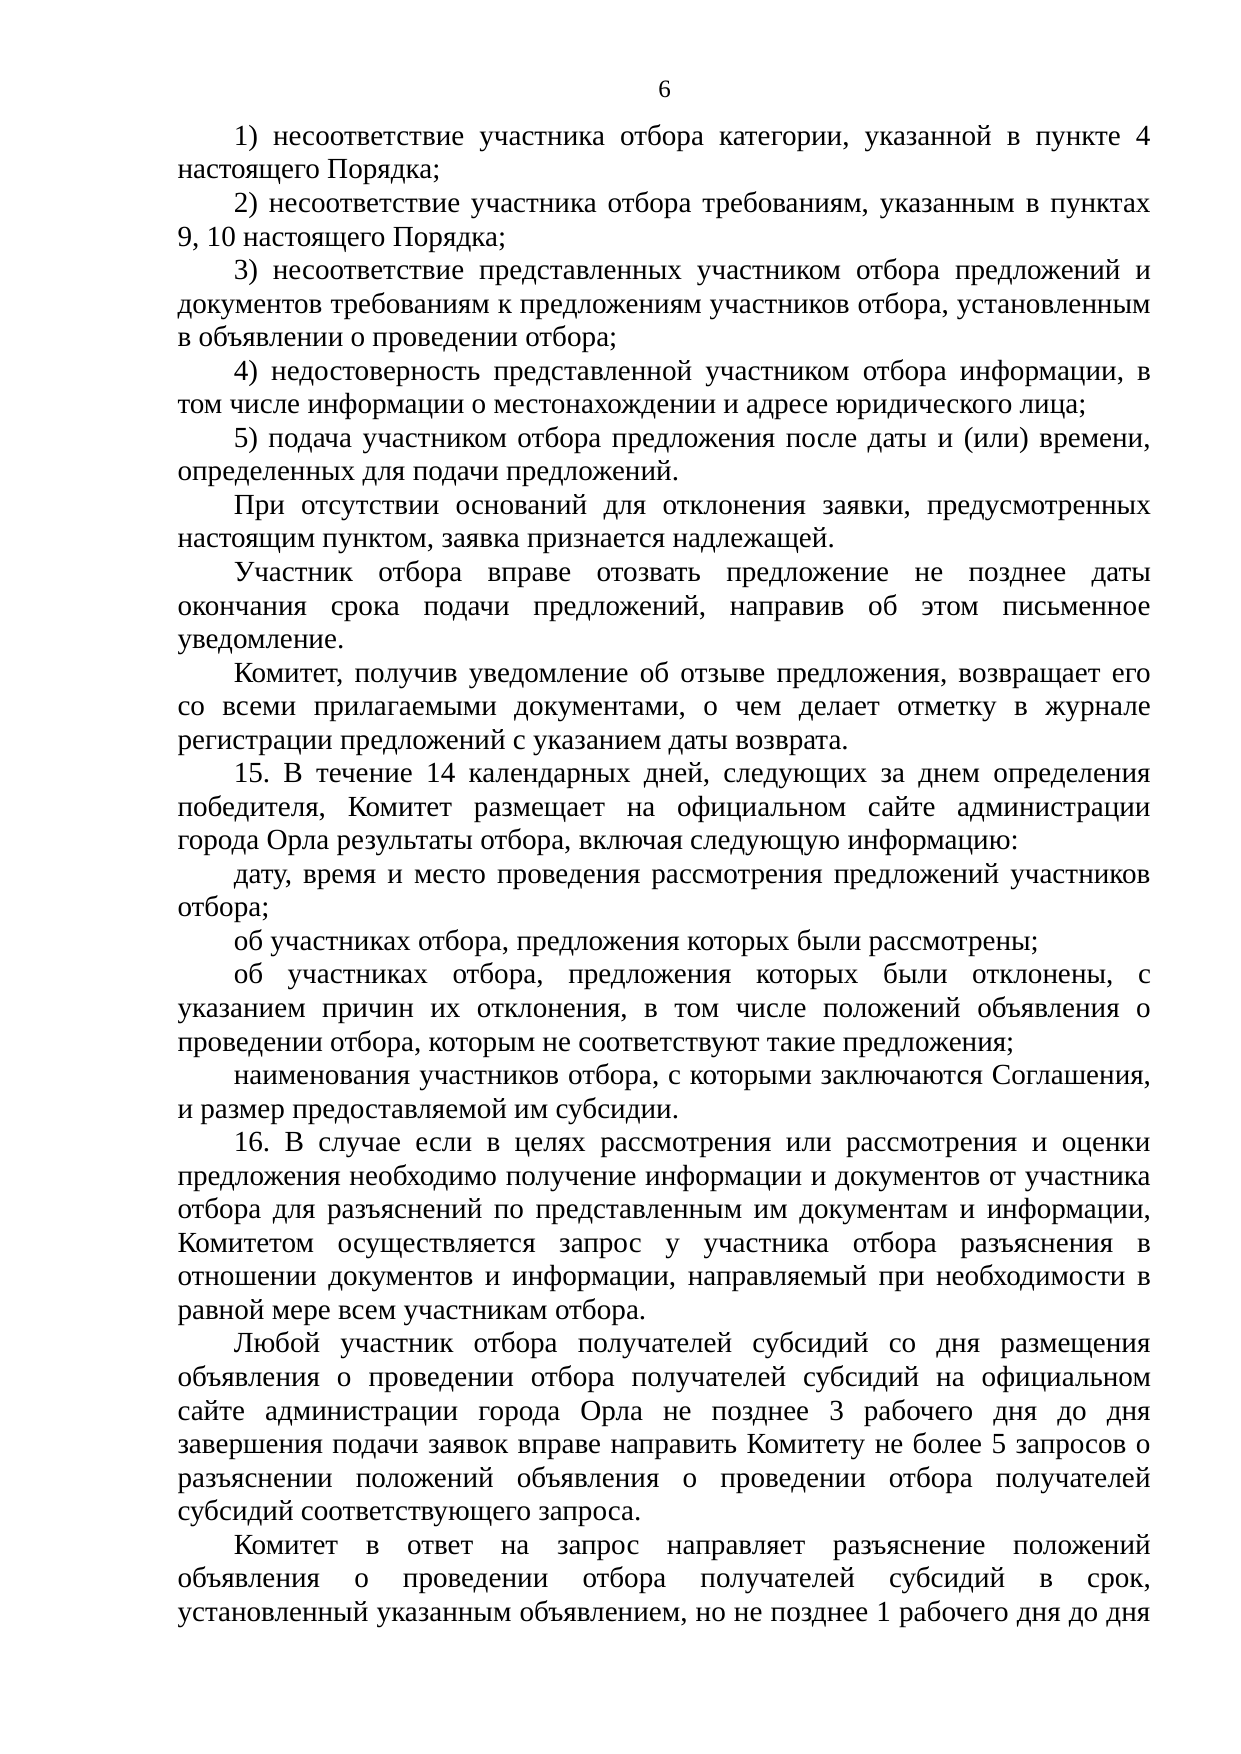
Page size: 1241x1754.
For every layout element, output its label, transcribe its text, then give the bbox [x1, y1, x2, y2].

text 1) несоответствие участника отбора категории, указанной в пункте 4 настоящего Порядка; [177, 118, 1152, 185]
text Участник отбора вправе отозвать предложение не позднее даты окончания срока подачи предложений, направив об этом письменное уведомление. [177, 554, 1152, 655]
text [177, 1527, 1152, 1627]
text 16. В случае если в целях рассмотрения или рассмотрения и оценки предложения необходимо получение информации и документов от участника отбора для разъяснений по представленным им документам и информации, Комитетом осуществляется запрос у участника отбора разъяснения в отношении документов и информации, направляемый при необходимости в равной мере всем участникам отбора. [177, 1124, 1152, 1326]
text 15. В течение 14 календарных дней, следующих за днем определения победителя, Комитет размещает на официальном сайте администрации города Орла результаты отбора, включая следующую информацию: [177, 755, 1152, 856]
text 5) подача участником отбора предложения после даты и (или) времени, определенных для подачи предложений. [177, 420, 1152, 487]
text Комитет, получив уведомление об отзыве предложения, возвращает его со всеми прилагаемыми документами, о чем делает отметку в журнале регистрации предложений с указанием даты возврата. [177, 655, 1152, 755]
text 3) несоответствие представленных участником отбора предложений и документов требованиям к предложениям участников отбора, установленным в объявлении о проведении отбора; [177, 252, 1152, 353]
text Любой участник отбора получателей субсидий со дня размещения объявления о проведении отбора получателей субсидий на официальном сайте администрации города Орла не позднее 3 рабочего дня до дня завершения подачи заявок вправе направить Комитету не более 5 запросов о разъяснении положений объявления о проведении отбора получателей субсидий соответствующего запроса. [177, 1326, 1152, 1527]
text дату, время и место проведения рассмотрения предложений участников отбора; [177, 856, 1152, 923]
text 2) несоответствие участника отбора требованиям, указанным в пунктах 9, 10 настоящего Порядка; [177, 185, 1152, 252]
text об участниках отбора, предложения которых были рассмотрены; [177, 923, 1152, 957]
text наименования участников отбора, с которыми заключаются Соглашения, и размер предоставляемой им субсидии. [177, 1057, 1152, 1124]
text об участниках отбора, предложения которых были отклонены, с указанием причин их отклонения, в том числе положений объявления о проведении отбора, которым не соответствуют такие предложения; [177, 957, 1152, 1057]
text 4) недостоверность представленной участником отбора информации, в том числе информации о местонахождении и адресе юридического лица; [177, 353, 1152, 420]
text При отсутствии оснований для отклонения заявки, предусмотренных настоящим пунктом, заявка признается надлежащей. [177, 487, 1152, 554]
